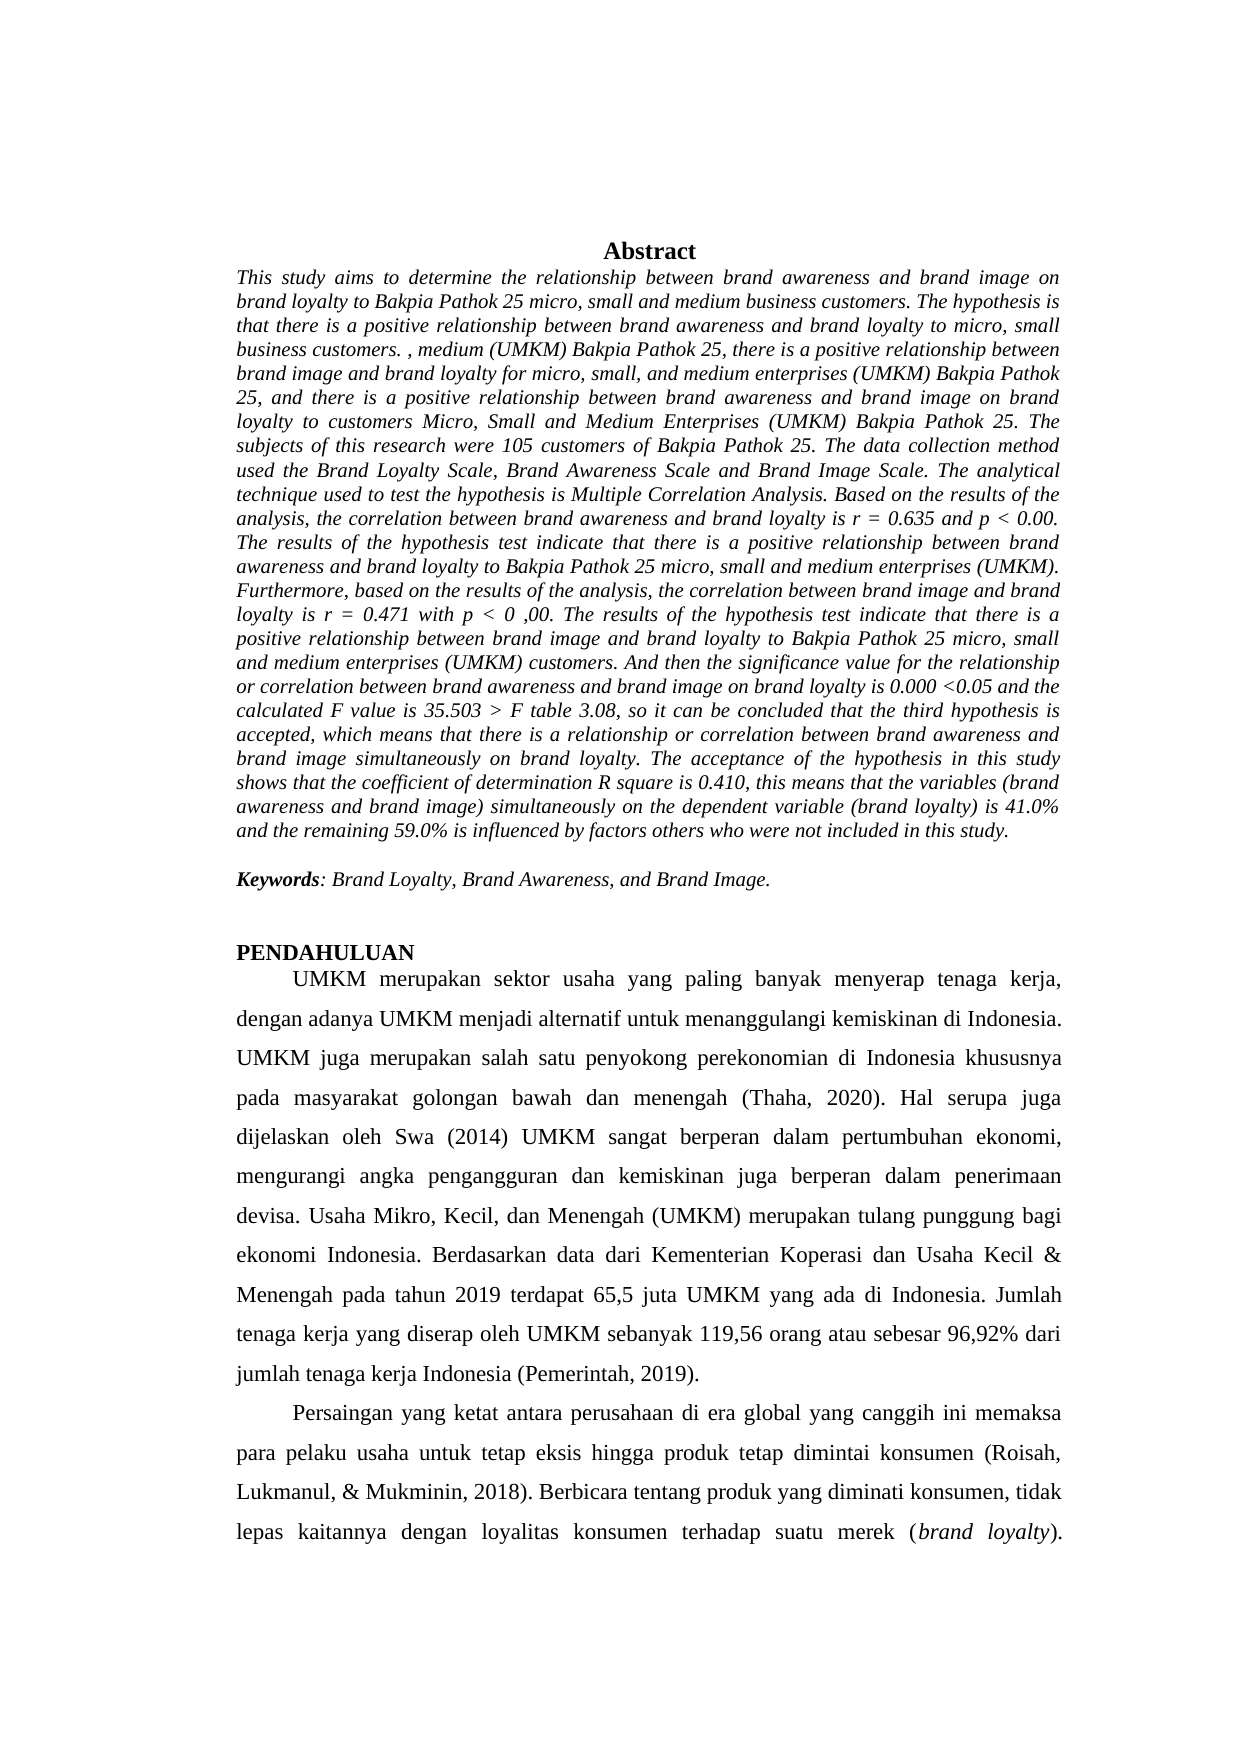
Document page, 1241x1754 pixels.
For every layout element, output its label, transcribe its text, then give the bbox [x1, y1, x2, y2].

text PENDAHULUAN [236, 939, 1063, 965]
text UMKM merupakan sektor usaha yang paling banyak menyerap tenaga kerja, dengan adanya UMKM menjadi alternatif untuk menanggulangi kemiskinan di Indonesia. UMKM juga merupakan salah satu penyokong perekonomian di Indonesia khususnya pada masyarakat golongan bawah dan menengah (Thaha, 2020). Hal serupa juga dijelaskan oleh Swa (2014) UMKM sangat berperan dalam pertumbuhan ekonomi, mengurangi angka pengangguran dan kemiskinan juga berperan dalam penerimaan devisa. Usaha Mikro, Kecil, dan Menengah (UMKM) merupakan tulang punggung bagi ekonomi Indonesia. Berdasarkan data dari Kementerian Koperasi dan Usaha Kecil & Menengah pada tahun 2019 terdapat 65,5 juta UMKM yang ada di Indonesia. Jumlah tenaga kerja yang diserap oleh UMKM sebanyak 119,56 orang atau sebesar 96,92% dari jumlah tenaga kerja Indonesia (Pemerintah, 2019). [236, 965, 1063, 1386]
text This study aims to determine the relationship between brand awareness and brand image on brand loyalty to Bakpia Pathok 25 micro, small and medium business customers. The hypothesis is that there is a positive relationship between brand awareness and brand loyalty to micro, small business customers. , medium (UMKM) Bakpia Pathok 25, there is a positive relationship between brand image and brand loyalty for micro, small, and medium enterprises (UMKM) Bakpia Pathok 25, and there is a positive relationship between brand awareness and brand image on brand loyalty to customers Micro, Small and Medium Enterprises (UMKM) Bakpia Pathok 25. The subjects of this research were 105 customers of Bakpia Pathok 25. The data collection method used the Brand Loyalty Scale, Brand Awareness Scale and Brand Image Scale. The analytical technique used to test the hypothesis is Multiple Correlation Analysis. Based on the results of the analysis, the correlation between brand awareness and brand loyalty is r = 0.635 and p < 0.00. The results of the hypothesis test indicate that there is a positive relationship between brand awareness and brand loyalty to Bakpia Pathok 25 micro, small and medium enterprises (UMKM). Furthermore, based on the results of the analysis, the correlation between brand image and brand loyalty is r = 0.471 with p < 0 ,00. The results of the hypothesis test indicate that there is a positive relationship between brand image and brand loyalty to Bakpia Pathok 25 micro, small and medium enterprises (UMKM) customers. And then the significance value for the relationship or correlation between brand awareness and brand image on brand loyalty is 0.000 <0.05 and the calculated F value is 35.503 > F table 3.08, so it can be concluded that the third hypothesis is accepted, which means that there is a relationship or correlation between brand awareness and brand image simultaneously on brand loyalty. The acceptance of the hypothesis in this study shows that the coefficient of determination R square is 0.410, this means that the variables (brand awareness and brand image) simultaneously on the dependent variable (brand loyalty) is 41.0% and the remaining 59.0% is influenced by factors others who were not included in this study. [236, 265, 1063, 842]
subtitle Abstract [236, 236, 1063, 265]
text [236, 1399, 1063, 1544]
text Keywords: Brand Loyalty, Brand Awareness, and Brand Image. [236, 867, 1063, 891]
